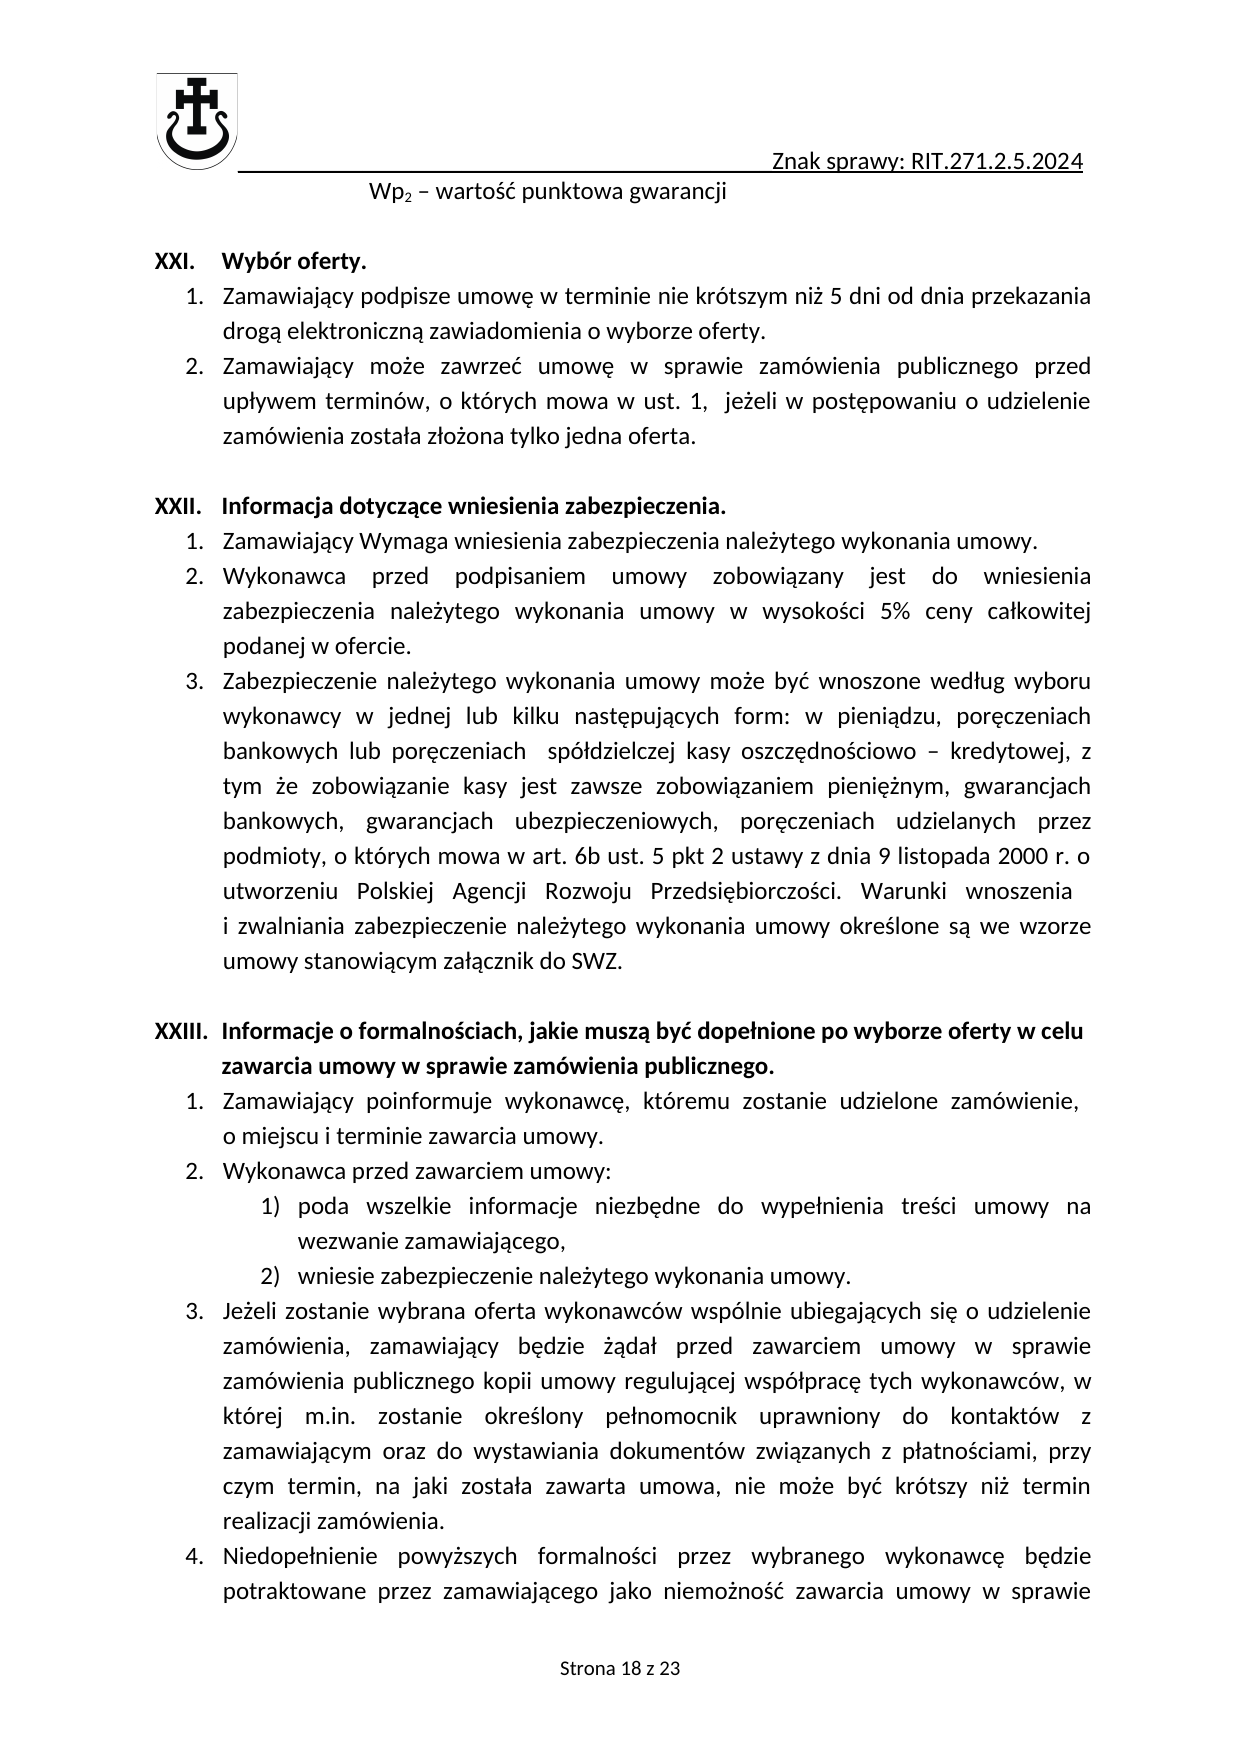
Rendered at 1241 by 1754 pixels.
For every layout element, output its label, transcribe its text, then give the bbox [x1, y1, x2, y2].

list Zamawiający poinformuje wykonawcę, któremu zostanie udzielone zamówienie, o miejscu i terminie zawarcia umowy. [185, 1085, 1093, 1151]
list Wykonawca przed podpisaniem umowy zobowiązany jest do wniesienia zabezpieczenia należytego wykonania umowy w wysokości 5% ceny całkowitej podanej w ofercie. [185, 560, 1093, 661]
list Zamawiający może zawrzeć umowę w sprawie zamówienia publicznego przed upływem terminów, o których mowa w ust. 1, jeżeli w postępowaniu o udzielenie zamówienia została złożona tylko jedna oferta. [185, 350, 1093, 451]
list Jeżeli zostanie wybrana oferta wykonawców wspólnie ubiegających się o udzielenie zamówienia, zamawiający będzie żądał przed zawarciem umowy w sprawie zamówienia publicznego kopii umowy regulującej współpracę tych wykonawców, w której m.in. zostanie określony pełnomocnik uprawniony do kontaktów z zamawiającym oraz do wystawiania dokumentów związanych z płatnościami, przy czym termin, na jaki została zawarta umowa, nie może być krótszy niż termin realizacji zamówienia. [185, 1295, 1093, 1536]
list Zabezpieczenie należytego wykonania umowy może być wnoszone według wyboru wykonawcy w jednej lub kilku następujących form: w pieniądzu, poręczeniach bankowych lub poręczeniach spółdzielczej kasy oszczędnościowo – kredytowej, z tym że zobowiązanie kasy jest zawsze zobowiązaniem pieniężnym, gwarancjach bankowych, gwarancjach ubezpieczeniowych, poręczeniach udzielanych przez podmioty, o których mowa w art. 6b ust. 5 pkt 2 ustawy z dnia 9 listopada 2000 r. o utworzeniu Polskiej Agencji Rozwoju Przedsiębiorczości. Warunki wnoszenia i zwalniania zabezpieczenie należytego wykonania umowy określone są we wzorze umowy stanowiącym załącznik do SWZ. [185, 665, 1093, 976]
list Wybór oferty. [154, 245, 1093, 276]
text zawarcia umowy w sprawie zamówienia publicznego. [192, 1050, 1093, 1081]
list Zamawiający Wymaga wniesienia zabezpieczenia należytego wykonania umowy. [185, 525, 1093, 556]
picture [156, 73, 238, 170]
list Wykonawca przed zawarciem umowy: [185, 1155, 1093, 1186]
list Informacje o formalnościach, jakie muszą być dopełnione po wyborze oferty w celu [154, 1015, 1093, 1046]
list Zamawiający podpisze umowę w terminie nie krótszym niż 5 dni od dnia przekazania drogą elektroniczną zawiadomienia o wyborze oferty. [185, 280, 1093, 346]
text Wp2 – wartość punktowa gwarancji [298, 175, 1093, 206]
list Informacja dotyczące wniesienia zabezpieczenia. [154, 490, 1093, 521]
list poda wszelkie informacje niezbędne do wypełnienia treści umowy na wezwanie zamawiającego, [260, 1190, 1093, 1256]
list wniesie zabezpieczenie należytego wykonania umowy. [260, 1260, 1093, 1291]
